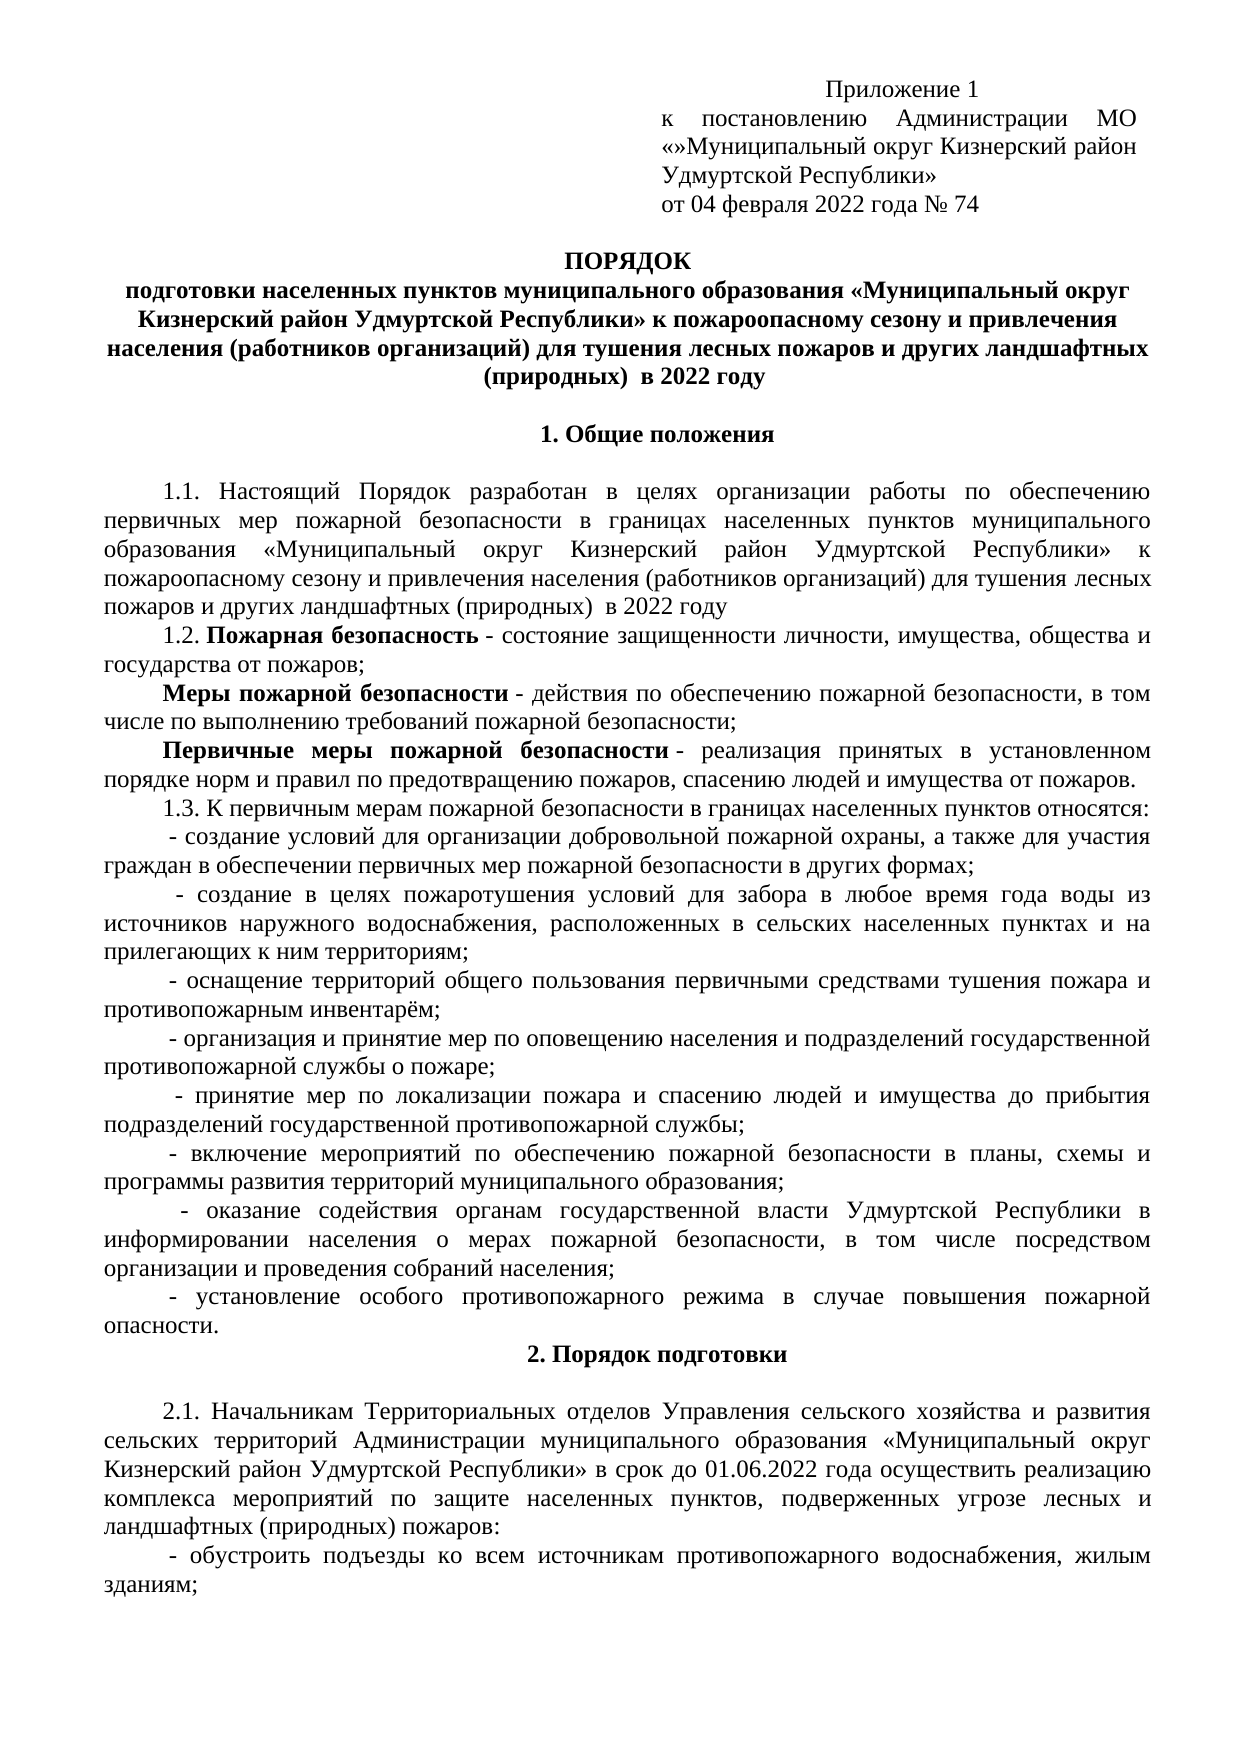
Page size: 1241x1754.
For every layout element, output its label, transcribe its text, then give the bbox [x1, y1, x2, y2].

text - оказание содействия органам государственной власти Удмуртской Республики в информировании населения о мерах пожарной безопасности, в том числе посредством организации и проведения собраний населения; [103, 1195, 1152, 1281]
text подготовки населенных пунктов муниципального образования «Муниципальный округ Кизнерский район Удмуртской Республики» к пожароопасному сезону и привлечения населения (работников организаций) для тушения лесных пожаров и других ландшафтных (природных) в 2022 году [103, 275, 1152, 390]
text 1.2. Пожарная безопасность - состояние защищенности личности, имущества, общества и государства от пожаров; [103, 620, 1152, 678]
text 1. Общие положения [103, 419, 1152, 448]
text Первичные меры пожарной безопасности - реализация принятых в установленном порядке норм и правил по предотвращению пожаров, спасению людей и имущества от пожаров. [103, 735, 1152, 793]
text 2. Порядок подготовки [103, 1339, 1152, 1368]
text 1.3. К первичным мерам пожарной безопасности в границах населенных пунктов относятся: [103, 793, 1152, 821]
text Меры пожарной безопасности - действия по обеспечению пожарной безопасности, в том числе по выполнению требований пожарной безопасности; [103, 678, 1152, 735]
text - включение мероприятий по обеспечению пожарной безопасности в планы, схемы и программы развития территорий муниципального образования; [103, 1138, 1152, 1195]
text - оснащение территорий общего пользования первичными средствами тушения пожара и противопожарным инвентарём; [103, 965, 1152, 1023]
text 2.1. Начальникам Территориальных отделов Управления сельского хозяйства и развития сельских территорий Администрации муниципального образования «Муниципальный округ Кизнерский район Удмуртской Республики» в срок до 01.06.2022 года осуществить реализацию комплекса мероприятий по защите населенных пунктов, подверженных угрозе лесных и ландшафтных (природных) пожаров: [103, 1396, 1152, 1540]
table_header Приложение 1 к постановлению Администрации МО «»Муниципальный округ Кизнерский район Удмуртской Республики» от 04 февраля 2022 года № 74 [650, 74, 1148, 218]
text - создание условий для организации добровольной пожарной охраны, а также для участия граждан в обеспечении первичных мер пожарной безопасности в других формах; [103, 821, 1152, 879]
text - принятие мер по локализации пожара и спасению людей и имущества до прибытия подразделений государственной противопожарной службы; [103, 1080, 1152, 1138]
text - организация и принятие мер по оповещению населения и подразделений государственной противопожарной службы о пожаре; [103, 1023, 1152, 1080]
text ПОРЯДОК [103, 246, 1152, 275]
text - обустроить подъезды ко всем источникам противопожарного водоснабжения, жилым зданиям; [103, 1540, 1152, 1598]
text 1.1. Настоящий Порядок разработан в целях организации работы по обеспечению первичных мер пожарной безопасности в границах населенных пунктов муниципального образования «Муниципальный округ Кизнерский район Удмуртской Республики» к пожароопасному сезону и привлечения населения (работников организаций) для тушения лесных пожаров и других ландшафтных (природных) в 2022 году [103, 476, 1152, 620]
text - установление особого противопожарного режима в случае повышения пожарной опасности. [103, 1281, 1152, 1339]
text - создание в целях пожаротушения условий для забора в любое время года воды из источников наружного водоснабжения, расположенных в сельских населенных пунктах и на прилегающих к ним территориям; [103, 879, 1152, 965]
